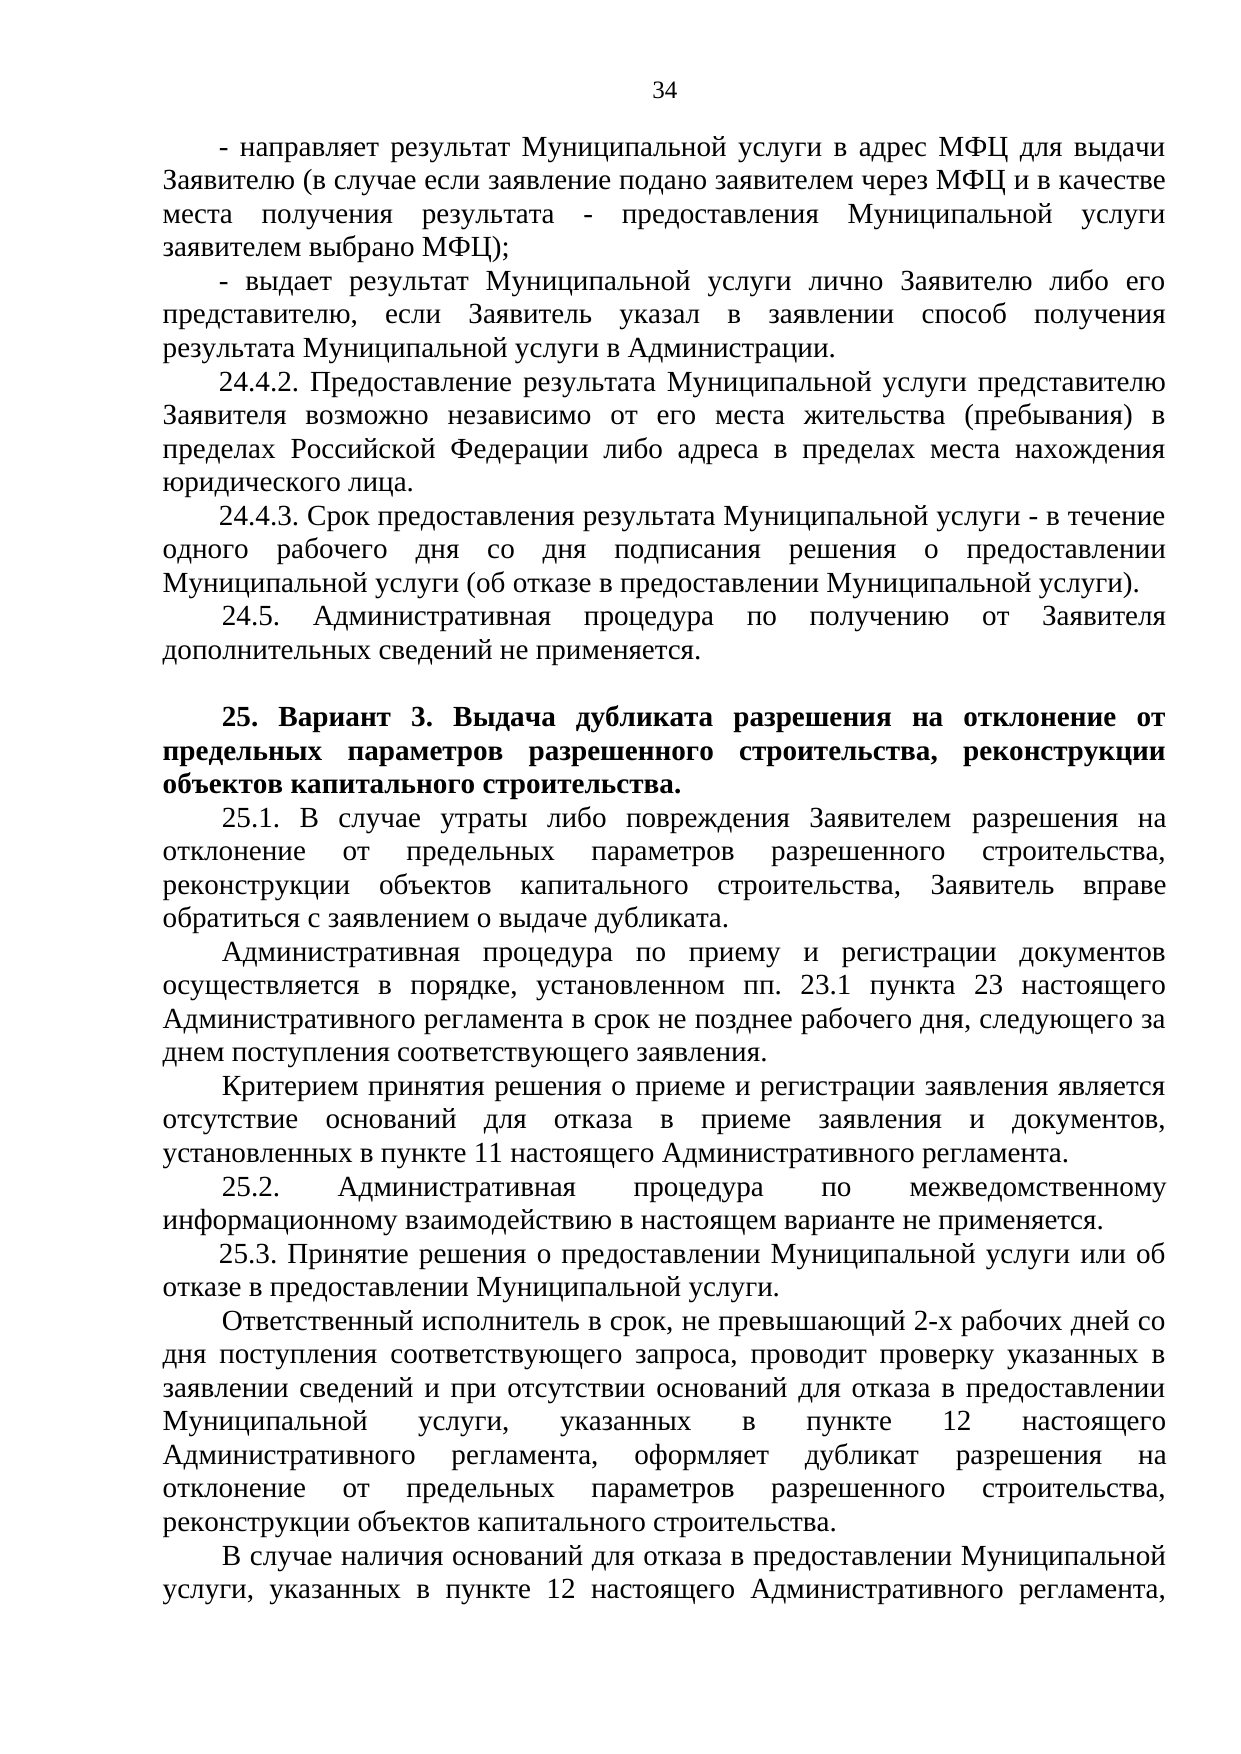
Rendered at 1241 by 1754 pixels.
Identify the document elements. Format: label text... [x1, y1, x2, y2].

text 25. Вариант 3. Выдача дубликата разрешения на отклонение от предельных параметров разрешенного строительства, реконструкции объектов капитального строительства. [162, 699, 1167, 800]
text 25.1. В случае утраты либо повреждения Заявителем разрешения на отклонение от предельных параметров разрешенного строительства, реконструкции объектов капитального строительства, Заявитель вправе обратиться с заявлением о выдаче дубликата. [162, 800, 1167, 934]
text 25.2. Административная процедура по межведомственному информационному взаимодействию в настоящем варианте не применяется. [162, 1169, 1167, 1236]
text Административная процедура по приему и регистрации документов осуществляется в порядке, установленном пп. 23.1 пункта 23 настоящего Административного регламента в срок не позднее рабочего дня, следующего за днем поступления соответствующего заявления. [162, 934, 1167, 1068]
text 24.4.2. Предоставление результата Муниципальной услуги представителю Заявителя возможно независимо от его места жительства (пребывания) в пределах Российской Федерации либо адреса в пределах места нахождения юридического лица. [162, 364, 1167, 498]
text 25.3. Принятие решения о предоставлении Муниципальной услуги или об отказе в предоставлении Муниципальной услуги. [162, 1236, 1167, 1303]
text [162, 1538, 1167, 1605]
text 24.4.3. Срок предоставления результата Муниципальной услуги - в течение одного рабочего дня со дня подписания решения о предоставлении Муниципальной услуги (об отказе в предоставлении Муниципальной услуги). [162, 498, 1167, 598]
text - направляет результат Муниципальной услуги в адрес МФЦ для выдачи Заявителю (в случае если заявление подано заявителем через МФЦ и в качестве места получения результата - предоставления Муниципальной услуги заявителем выбрано МФЦ); [162, 129, 1167, 263]
text - выдает результат Муниципальной услуги лично Заявителю либо его представителю, если Заявитель указал в заявлении способ получения результата Муниципальной услуги в Администрации. [162, 263, 1167, 364]
text Ответственный исполнитель в срок, не превышающий 2-х рабочих дней со дня поступления соответствующего запроса, проводит проверку указанных в заявлении сведений и при отсутствии оснований для отказа в предоставлении Муниципальной услуги, указанных в пункте 12 настоящего Административного регламента, оформляет дубликат разрешения на отклонение от предельных параметров разрешенного строительства, реконструкции объектов капитального строительства. [162, 1303, 1167, 1538]
text Критерием принятия решения о приеме и регистрации заявления является отсутствие оснований для отказа в приеме заявления и документов, установленных в пункте 11 настоящего Административного регламента. [162, 1068, 1167, 1169]
text 24.5. Административная процедура по получению от Заявителя дополнительных сведений не применяется. [162, 598, 1167, 666]
